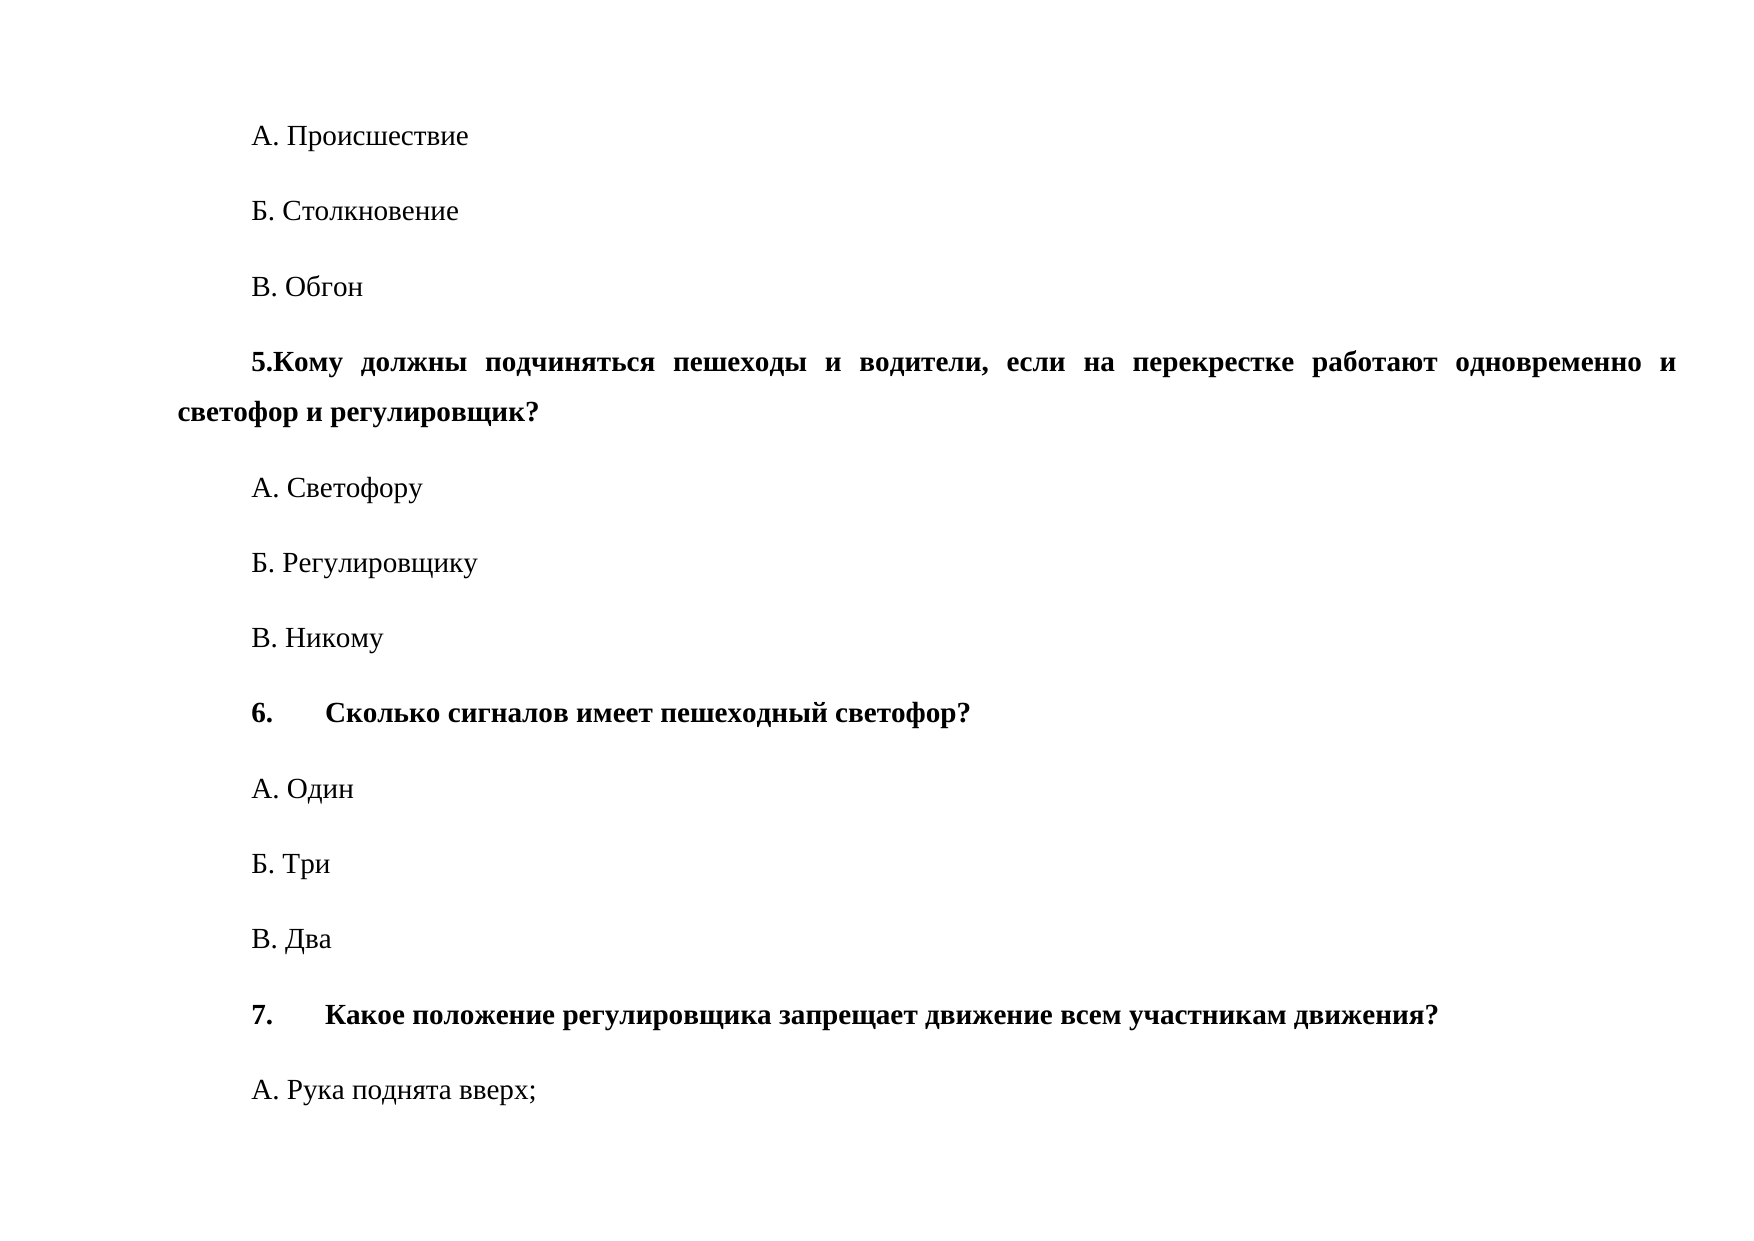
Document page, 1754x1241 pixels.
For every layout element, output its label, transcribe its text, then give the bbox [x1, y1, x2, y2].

text Б. Регулировщику [177, 545, 1678, 578]
text А. Происшествие [177, 118, 1678, 152]
text Б. Три [177, 846, 1678, 880]
text 6. Сколько сигналов имеет пешеходный светофор? [177, 696, 1678, 729]
text В. Обгон [177, 269, 1678, 302]
text А. Светофору [177, 470, 1678, 503]
text В. Два [177, 922, 1678, 955]
text 5.Кому должны подчиняться пешеходы и водители, если на перекрестке работают одновременно и светофор и регулировщик? [177, 344, 1678, 428]
text А. Рука поднята вверх; [177, 1072, 1678, 1106]
text 7. Какое положение регулировщика запрещает движение всем участникам движения? [177, 997, 1678, 1030]
text Б. Столкновение [177, 193, 1678, 227]
text В. Никому [177, 620, 1678, 654]
text А. Один [177, 771, 1678, 804]
